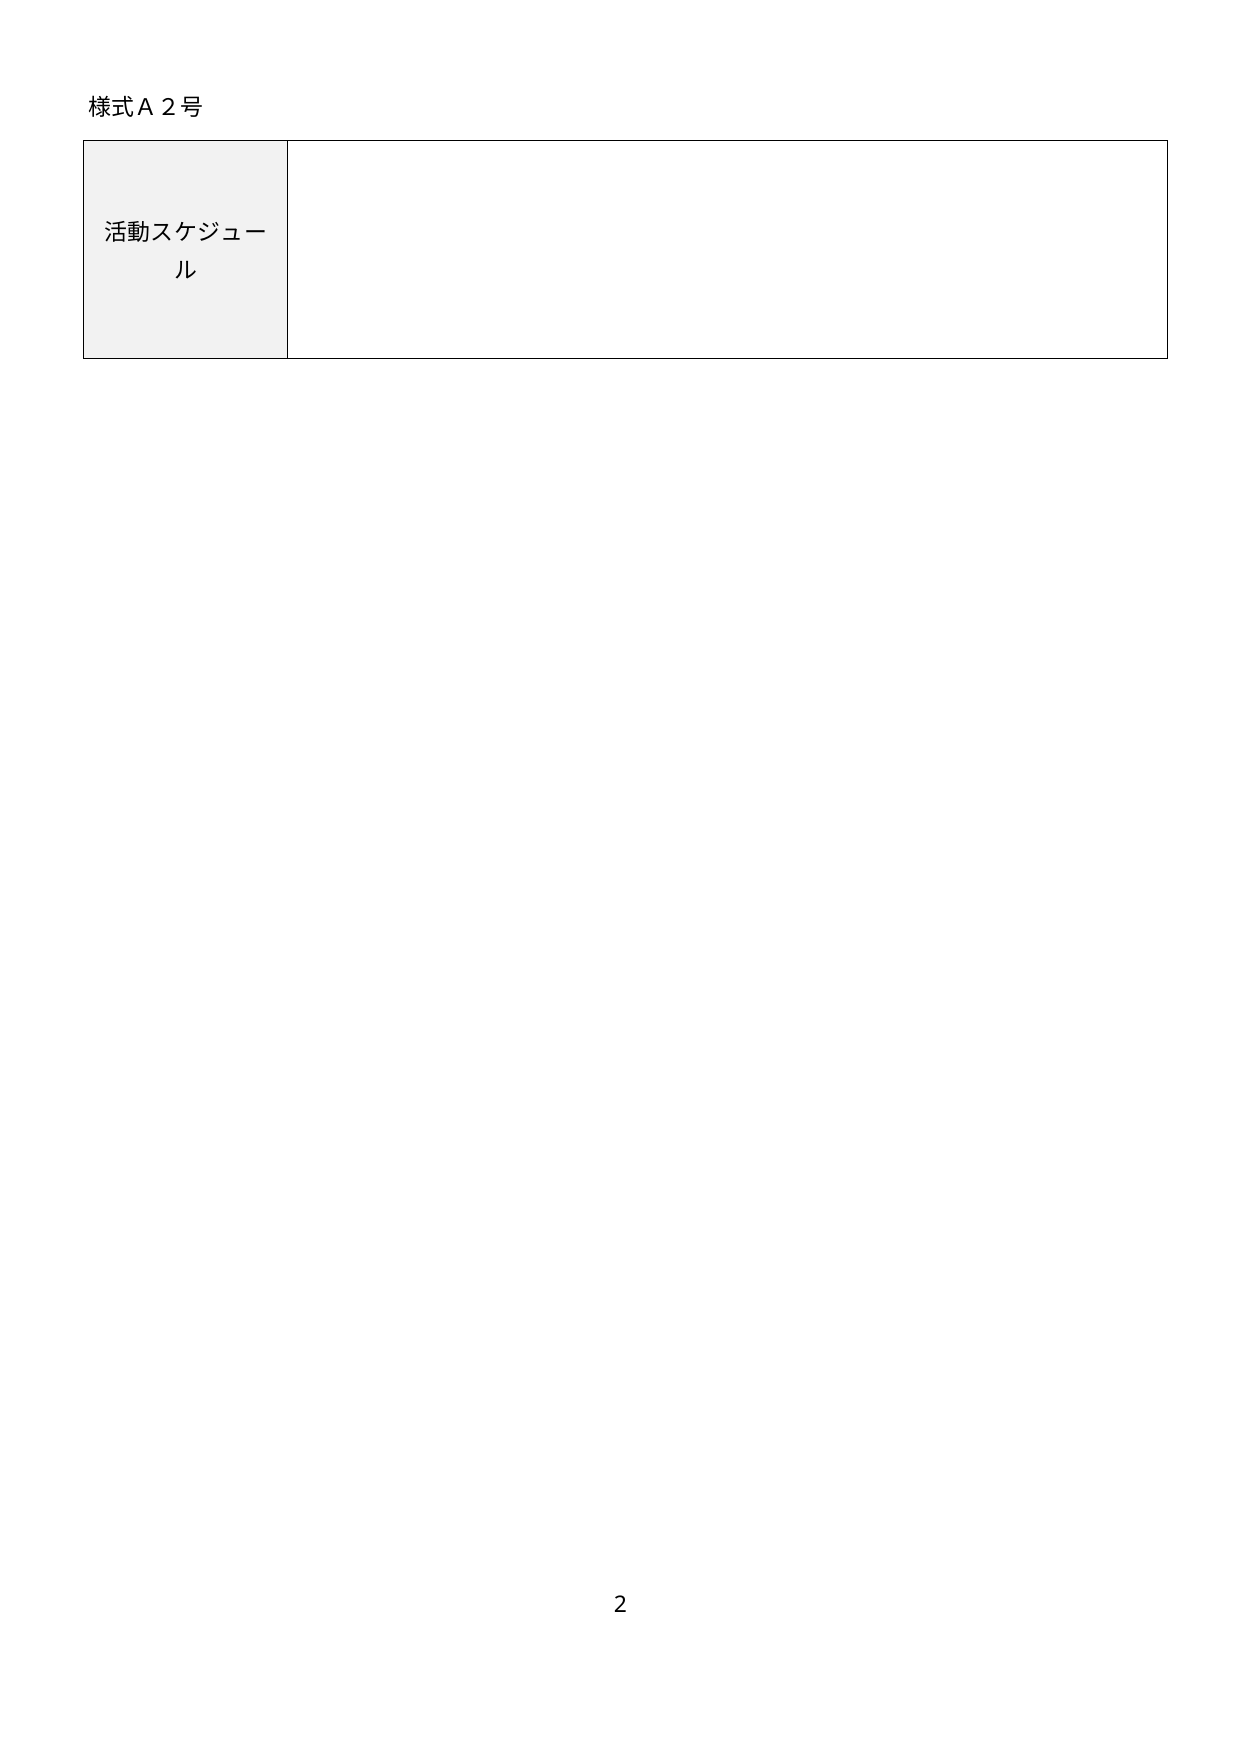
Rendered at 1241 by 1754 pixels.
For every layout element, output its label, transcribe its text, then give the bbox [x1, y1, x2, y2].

table_cell 活動スケジュール [84, 141, 287, 358]
table_cell [288, 141, 1167, 358]
